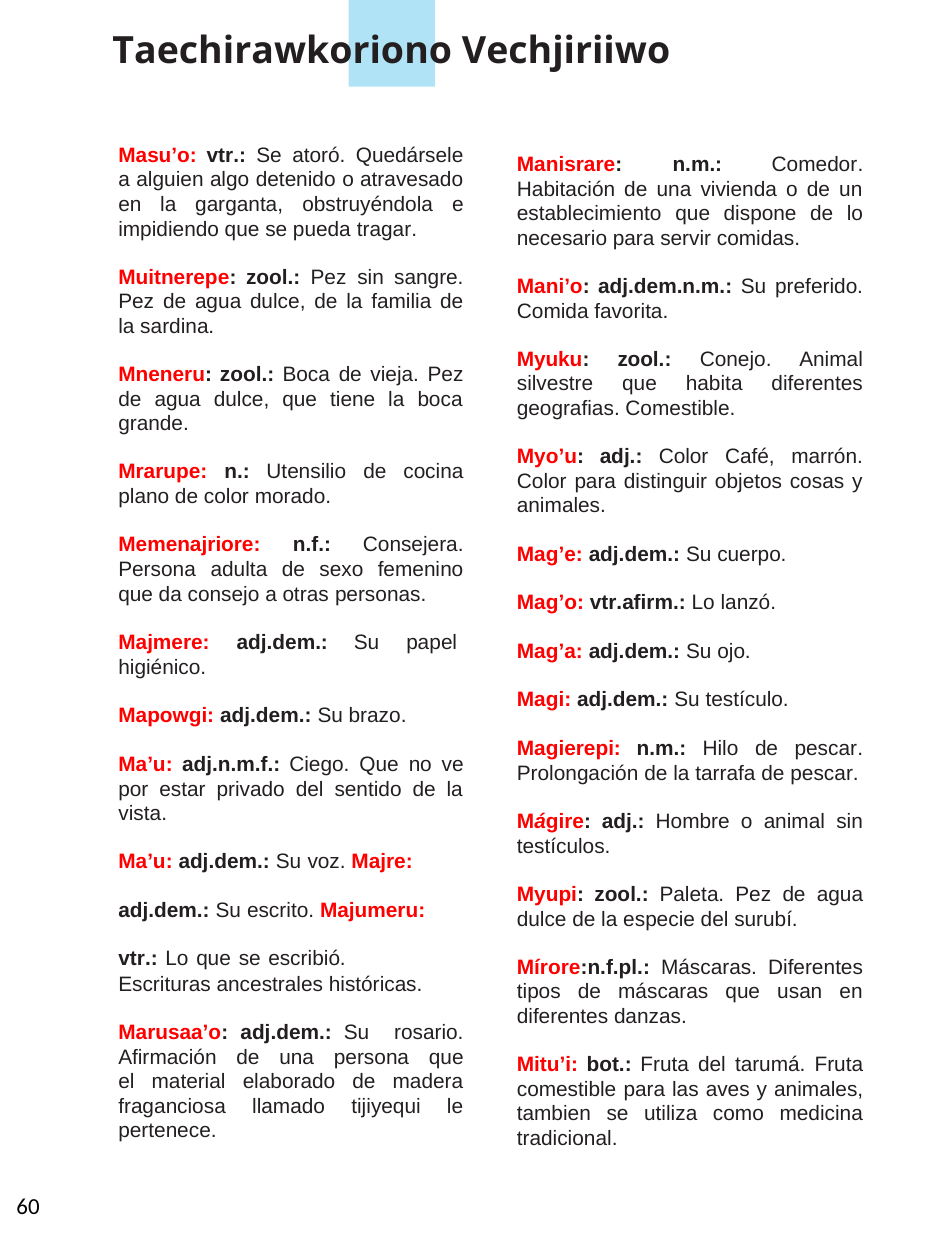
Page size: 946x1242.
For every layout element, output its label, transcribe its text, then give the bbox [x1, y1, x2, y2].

text Marusaa’o: adj.dem.: Su rosario. Afirmación de una persona que el material elaborado de madera fraganciosa llamado tijiyequi le pertenece. [118, 1020, 463, 1142]
text Majmere: adj.dem.: Su papel [118, 629, 463, 653]
text Mágire: adj.: Hombre o animal sin testículos. [517, 809, 863, 858]
text Myupi: zool.: Paleta. Pez de agua dulce de la especie del surubí. [517, 882, 863, 930]
text Mag’e: adj.dem.: Su cuerpo. Mag’o: vtr.afirm.: Lo lanzó. Mag’a: adj.dem.: Su ojo. Magi: adj.dem.: Su testículo. [517, 541, 795, 711]
text Masu’o: vtr.: Se atoró. Quedársele a alguien algo detenido o atravesado en la garganta, obstruyéndola e impidiendo que se pueda tragar. [118, 143, 463, 240]
text Muitnerepe: zool.: Pez sin sangre. Pez de agua dulce, de la familia de la sardina. [118, 264, 463, 338]
text Mitu’i: bot.: Fruta del tarumá. Fruta comestible para las aves y animales, tambien se utiliza como medicina tradicional. [517, 1052, 863, 1150]
text Escrituras ancestrales históricas. [118, 976, 428, 995]
text higiénico. [118, 654, 211, 678]
text Mírore:n.f.pl.: Máscaras. Diferentes tipos de máscaras que usan en diferentes danzas. [517, 955, 863, 1028]
text Mani’o: adj.dem.n.m.: Su preferido. Comida favorita. [517, 274, 863, 322]
text Magierepi: n.m.: Hilo de pescar. Prolongación de la tarrafa de pescar. [517, 736, 863, 785]
text Mneneru: zool.: Boca de vieja. Pez de agua dulce, que tiene la boca grande. [118, 362, 463, 435]
text Memenajriore: n.f.: Consejera. Persona adulta de sexo femenino que da consejo a otras personas. [118, 532, 463, 605]
text Mapowgi: adj.dem.: Su brazo. [118, 703, 412, 727]
text Ma’u: adj.dem.: Su voz. Majre: adj.dem.: Su escrito. Majumeru: vtr.: Lo que se escribió. [118, 830, 463, 976]
text Ma’u: adj.n.m.f.: Ciego. Que no ve por estar privado del sentido de la vista. [118, 752, 463, 825]
text Mrarupe: n.: Utensilio de cocina plano de color morado. [118, 459, 463, 508]
text Myuku: zool.: Conejo. Animal silvestre que habita diferentes geografias. Comestible. [517, 347, 863, 420]
text Manisrare: n.m.: Comedor. Habitación de una vivienda o de un establecimiento que dispone de lo necesario para servir comidas. [517, 152, 863, 249]
text Myo’u: adj.: Color Café, marrón. Color para distinguir objetos cosas y animales. [517, 444, 863, 517]
